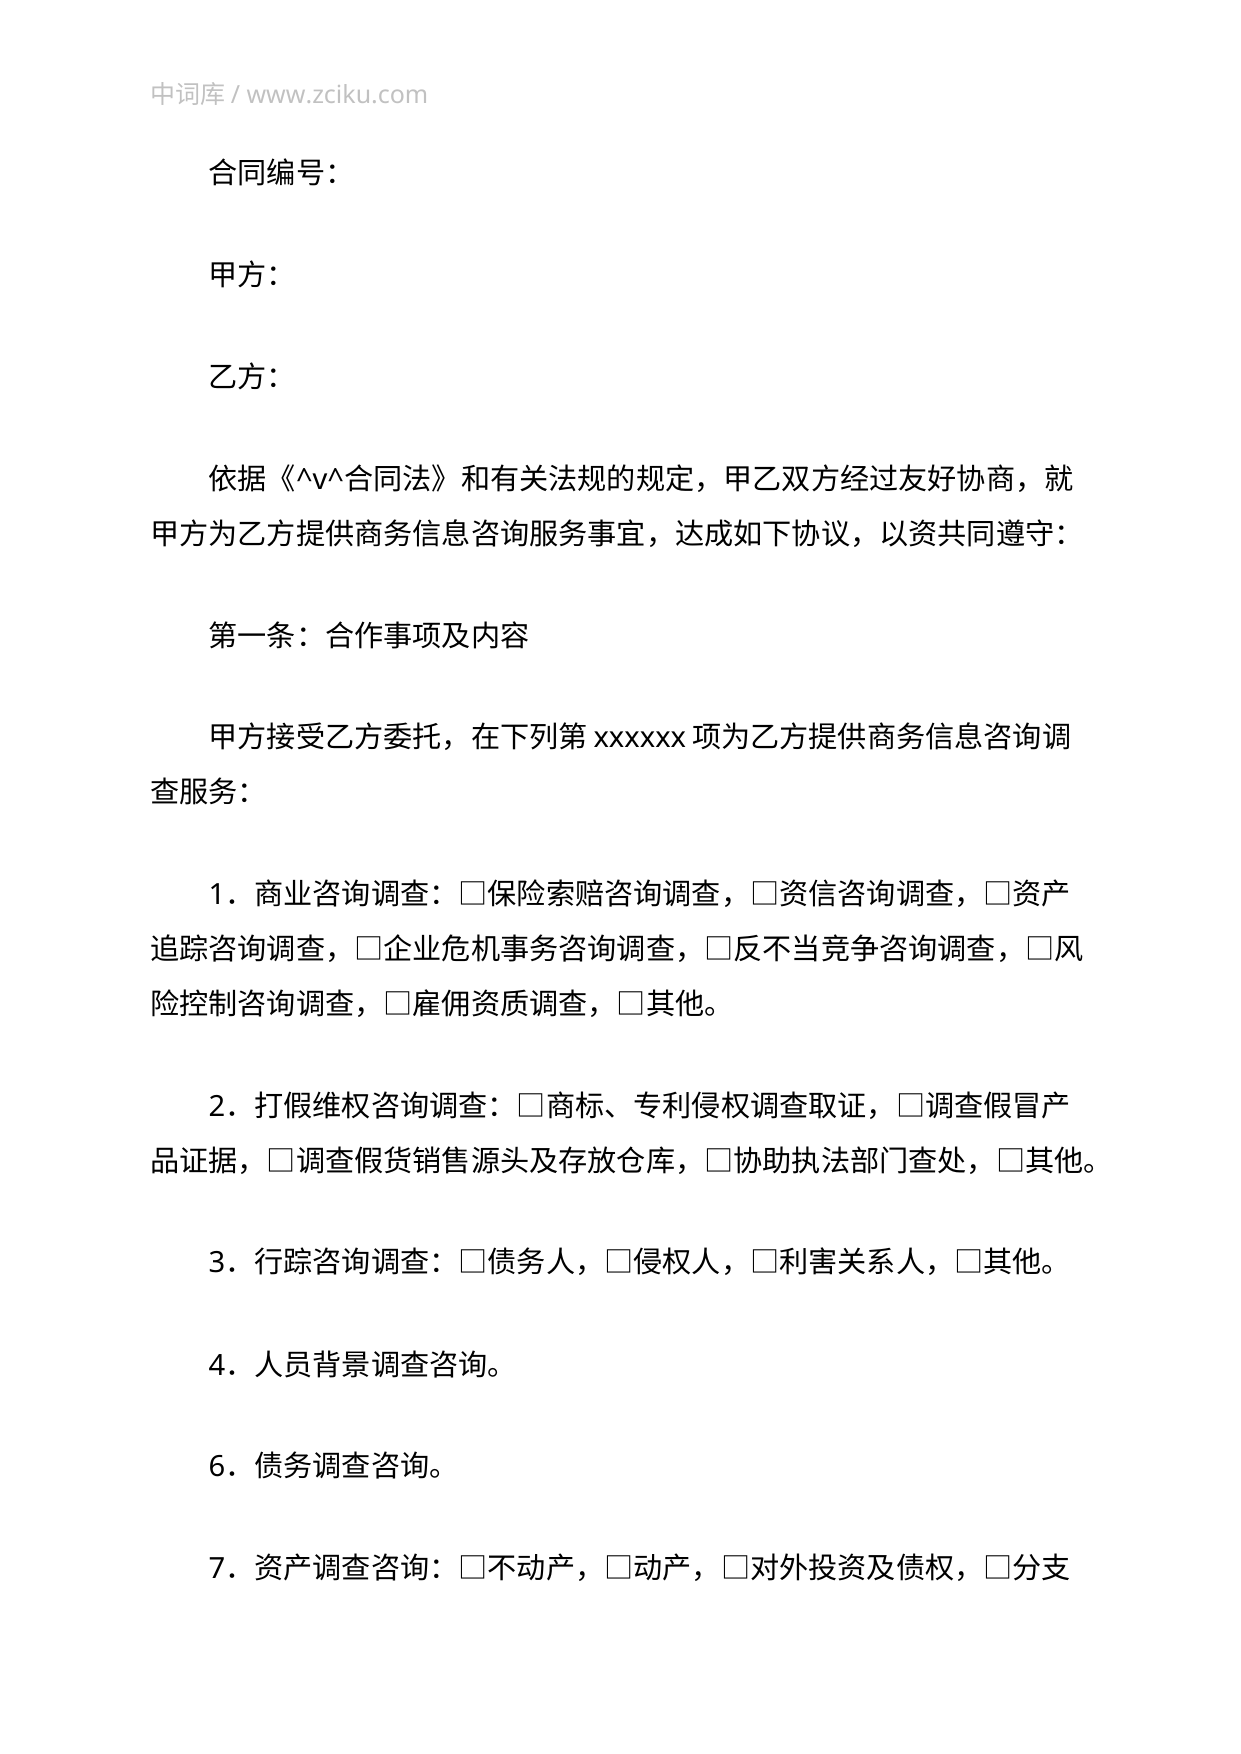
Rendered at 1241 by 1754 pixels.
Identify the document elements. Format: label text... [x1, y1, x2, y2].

text 4．人员背景调查咨询。 [150, 1341, 1090, 1383]
text 依据《^v^合同法》和有关法规的规定，甲乙双方经过友好协商，就甲方为乙方提供商务信息咨询服务事宜，达成如下协议，以资共同遵守： [150, 455, 1090, 553]
text 乙方： [150, 353, 1090, 396]
text 6．债务调查咨询。 [150, 1443, 1090, 1485]
text 甲方： [150, 252, 1090, 294]
text 第一条：合作事项及内容 [150, 612, 1090, 654]
text 3．行踪咨询调查：□债务人，□侵权人，□利害关系人，□其他。 [150, 1239, 1090, 1281]
text 甲方接受乙方委托，在下列第xxxxxx项为乙方提供商务信息咨询调查服务： [150, 714, 1090, 811]
text 1．商业咨询调查：□保险索赔咨询调查，□资信咨询调查，□资产追踪咨询调查，□企业危机事务咨询调查，□反不当竞争咨询调查，□风险控制咨询调查，□雇佣资质调查，□其他。 [150, 871, 1090, 1023]
text 2．打假维权咨询调查：□商标、专利侵权调查取证，□调查假冒产品证据，□调查假货销售源头及存放仓库，□协助执法部门查处，□其他。 [150, 1082, 1090, 1179]
text 合同编号： [150, 150, 1090, 192]
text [150, 1545, 1090, 1587]
